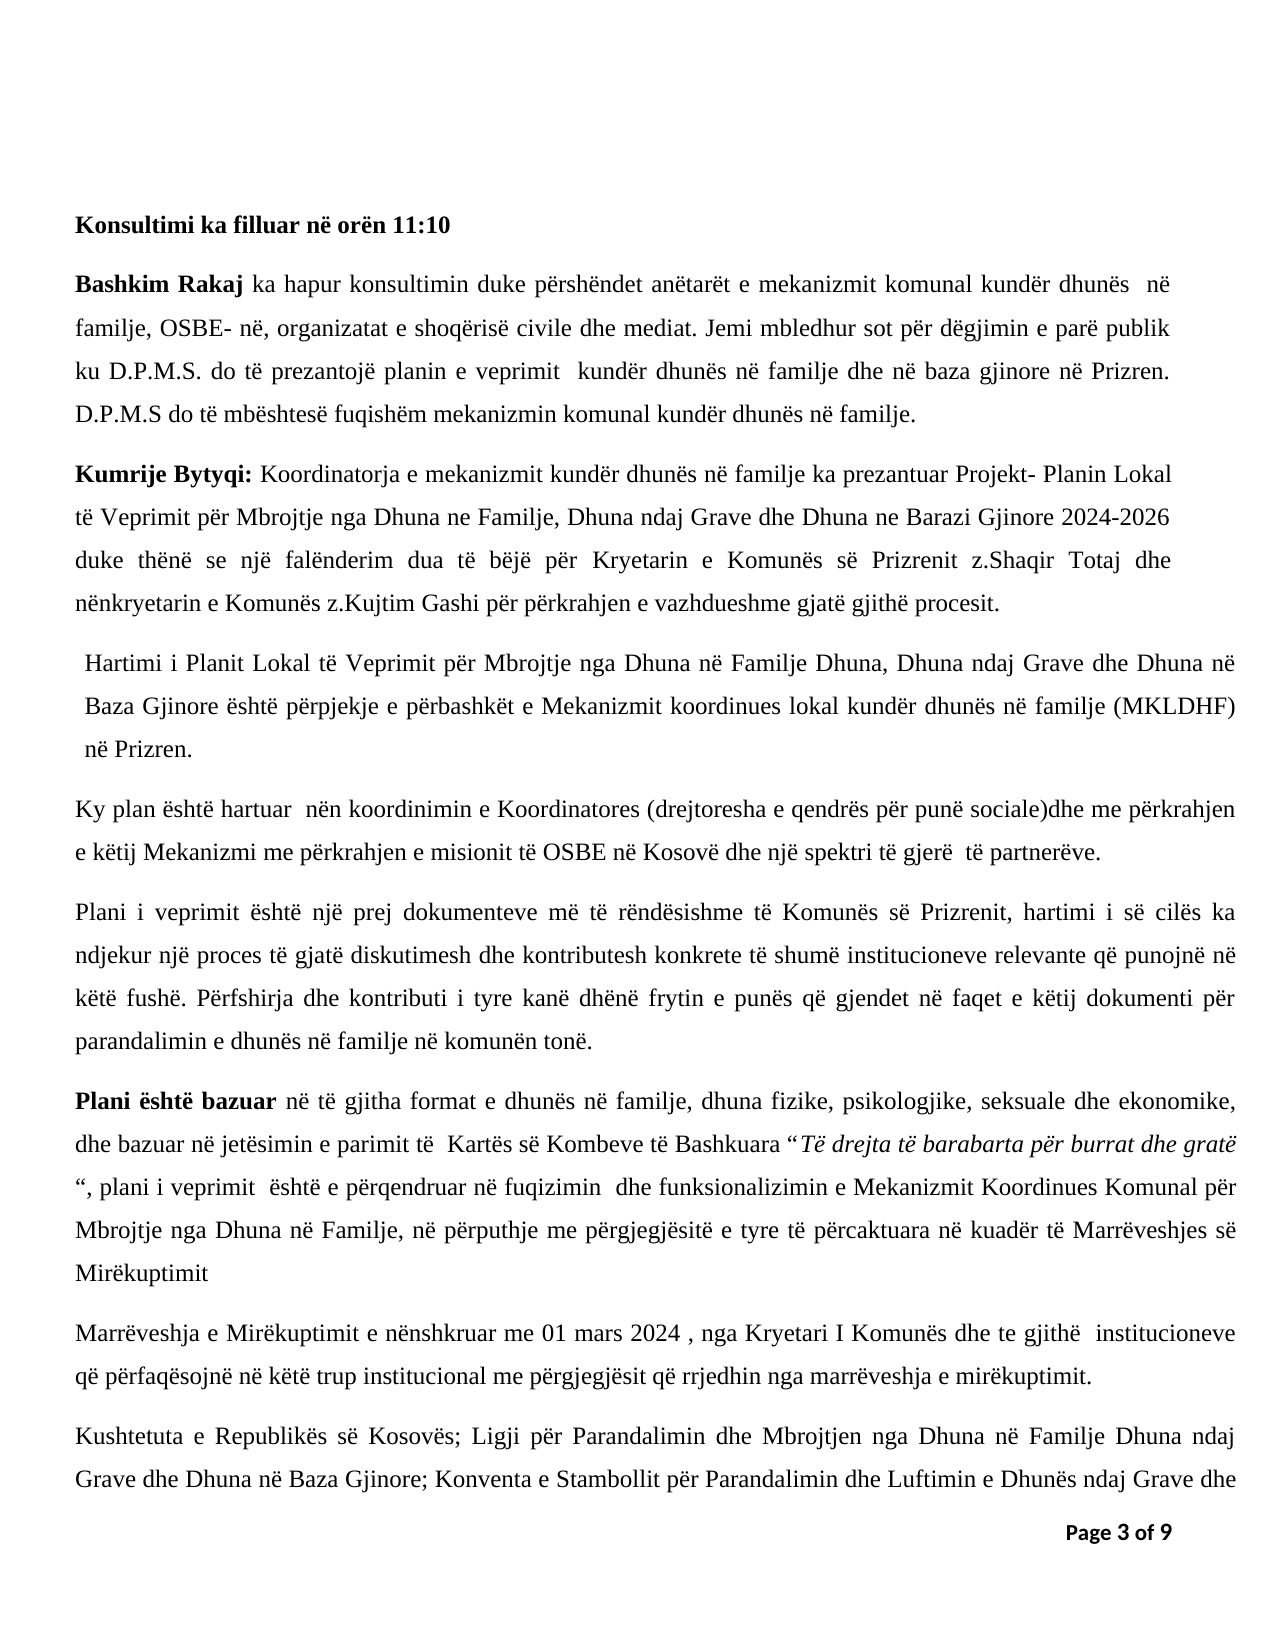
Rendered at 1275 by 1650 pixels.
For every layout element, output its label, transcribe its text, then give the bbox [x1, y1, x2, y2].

text Plani i veprimit është një prej dokumenteve më të rëndësishme të Komunës së Prizrenit, hartimi i së cilës ka ndjekur një proces të gjatë diskutimesh dhe kontributesh konkrete të shumë institucioneve relevante që punojnë në këtë fushë. Përfshirja dhe kontributi i tyre kanë dhënë frytin e punës që gjendet në faqet e këtij dokumenti për parandalimin e dhunës në familje në komunën tonë. [75, 897, 1237, 1055]
text Ky plan është hartuar nën koordinimin e Koordinatores (drejtoresha e qendrës për punë sociale)dhe me përkrahjen e këtij Mekanizmi me përkrahjen e misionit të OSBE në Kosovë dhe një spektri të gjerë të partnerëve. [75, 794, 1237, 866]
text Plani është bazuar në të gjitha format e dhunës në familje, dhuna fizike, psikologjike, seksuale dhe ekonomike, dhe bazuar në jetësimin e parimit të Kartës së Kombeve të Bashkuara “Të drejta të barabarta për burrat dhe gratë “, plani i veprimit është e përqendruar në fuqizimin dhe funksionalizimin e Mekanizmit Koordinues Komunal për Mbrojtje nga Dhuna në Familje, në përputhje me përgjegjësitë e tyre të përcaktuara në kuadër të Marrëveshjes së Mirëkuptimit [75, 1086, 1237, 1287]
text Kumrije Bytyqi: Koordinatorja e mekanizmit kundër dhunës në familje ka prezantuar Projekt- Planin Lokal të Veprimit për Mbrojtje nga Dhuna ne Familje, Dhuna ndaj Grave dhe Dhuna ne Barazi Gjinore 2024-2026 duke thënë se një falënderim dua të bëjë për Kryetarin e Komunës së Prizrenit z.Shaqir Totaj dhe nënkryetarin e Komunës z.Kujtim Gashi për përkrahjen e vazhdueshme gjatë gjithë procesit. [75, 459, 1172, 617]
text Hartimi i Planit Lokal të Veprimit për Mbrojtje nga Dhuna në Familje Dhuna, Dhuna ndaj Grave dhe Dhuna në Baza Gjinore është përpjekje e përbashkët e Mekanizmit koordinues lokal kundër dhunës në familje (MKLDHF) në Prizren. [84, 648, 1237, 763]
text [75, 1421, 1237, 1493]
text Marrëveshja e Mirëkuptimit e nënshkruar me 01 mars 2024 , nga Kryetari I Komunës dhe te gjithë institucioneve që përfaqësojnë në këtë trup institucional me përgjegjësit që rrjedhin nga marrëveshja e mirëkuptimit. [75, 1318, 1237, 1390]
text Konsultimi ka filluar në orën 11:10 [75, 210, 1172, 238]
text Bashkim Rakaj ka hapur konsultimin duke përshëndet anëtarët e mekanizmit komunal kundër dhunës në familje, OSBE- në, organizatat e shoqërisë civile dhe mediat. Jemi mbledhur sot për dëgjimin e parë publik ku D.P.M.S. do të prezantojë planin e veprimit kundër dhunës në familje dhe në baza gjinore në Prizren. D.P.M.S do të mbështesë fuqishëm mekanizmin komunal kundër dhunës në familje. [75, 269, 1172, 428]
